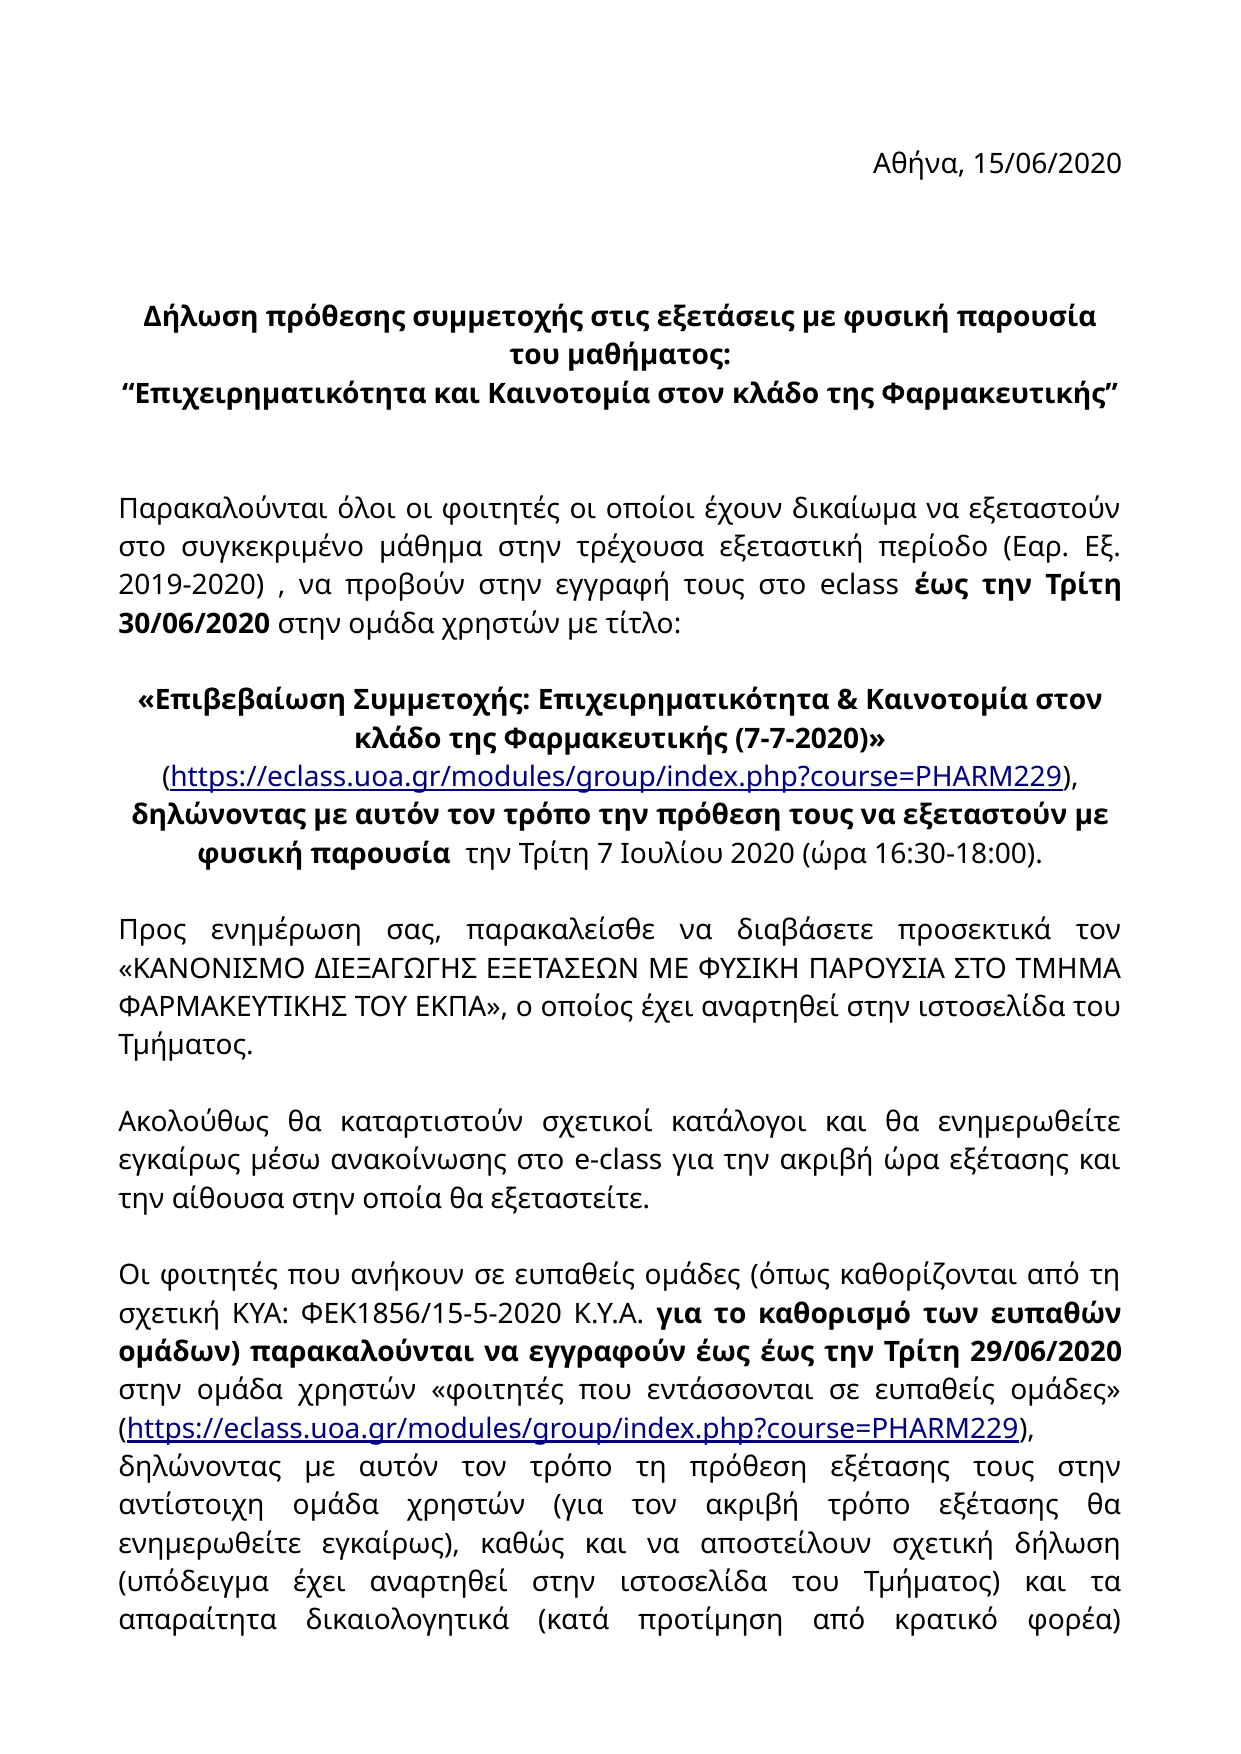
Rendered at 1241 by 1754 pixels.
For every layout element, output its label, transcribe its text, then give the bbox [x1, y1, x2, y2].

text Δήλωση πρόθεσης συμμετοχής στις εξετάσεις με φυσική παρουσία του μαθήματος: [118, 296, 1122, 373]
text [118, 1255, 1122, 1638]
text «Επιβεβαίωση Συμμετοχής: Επιχειρηματικότητα & Καινοτομία στον κλάδο της Φαρμακευτικής (7-7-2020)» [118, 680, 1122, 756]
text Προς ενημέρωση σας, παρακαλείσθε να διαβάσετε προσεκτικά τον «ΚΑΝΟΝΙΣΜΟ ΔΙΕΞΑΓΩΓΗΣ ΕΞΕΤΑΣΕΩΝ ΜΕ ΦΥΣΙΚΗ ΠΑΡΟΥΣΙΑ ΣΤΟ ΤΜΗΜΑ ΦΑΡΜΑΚΕΥΤΙΚΗΣ ΤΟΥ ΕΚΠΑ», ο οποίος έχει αναρτηθεί στην ιστοσελίδα του Τμήματος. [118, 910, 1122, 1063]
text (https://eclass.uoa.gr/modules/group/index.php?course=PHARM229), δηλώνοντας με αυτόν τον τρόπο την πρόθεση τους να εξεταστούν με φυσική παρουσία την Τρίτη 7 Ιουλίου 2020 (ώρα 16:30-18:00). [118, 756, 1122, 871]
text “Επιχειρηματικότητα και Καινοτομία στον κλάδο της Φαρμακευτικής” [118, 373, 1122, 411]
text Ακολούθως θα καταρτιστούν σχετικοί κατάλογοι και θα ενημερωθείτε εγκαίρως μέσω ανακοίνωσης στο e-class για την ακριβή ώρα εξέτασης και την αίθουσα στην οποία θα εξεταστείτε. [118, 1101, 1122, 1216]
text Αθήνα, 15/06/2020 [118, 143, 1122, 181]
text Παρακαλούνται όλοι οι φοιτητές οι οποίοι έχουν δικαίωμα να εξεταστούν στο συγκεκριμένο μάθημα στην τρέχουσα εξεταστική περίοδο (Εαρ. Εξ. 2019-2020) , να προβούν στην εγγραφή τους στο eclass έως την Τρίτη 30/06/2020 στην ομάδα χρηστών με τίτλο: [118, 488, 1122, 641]
